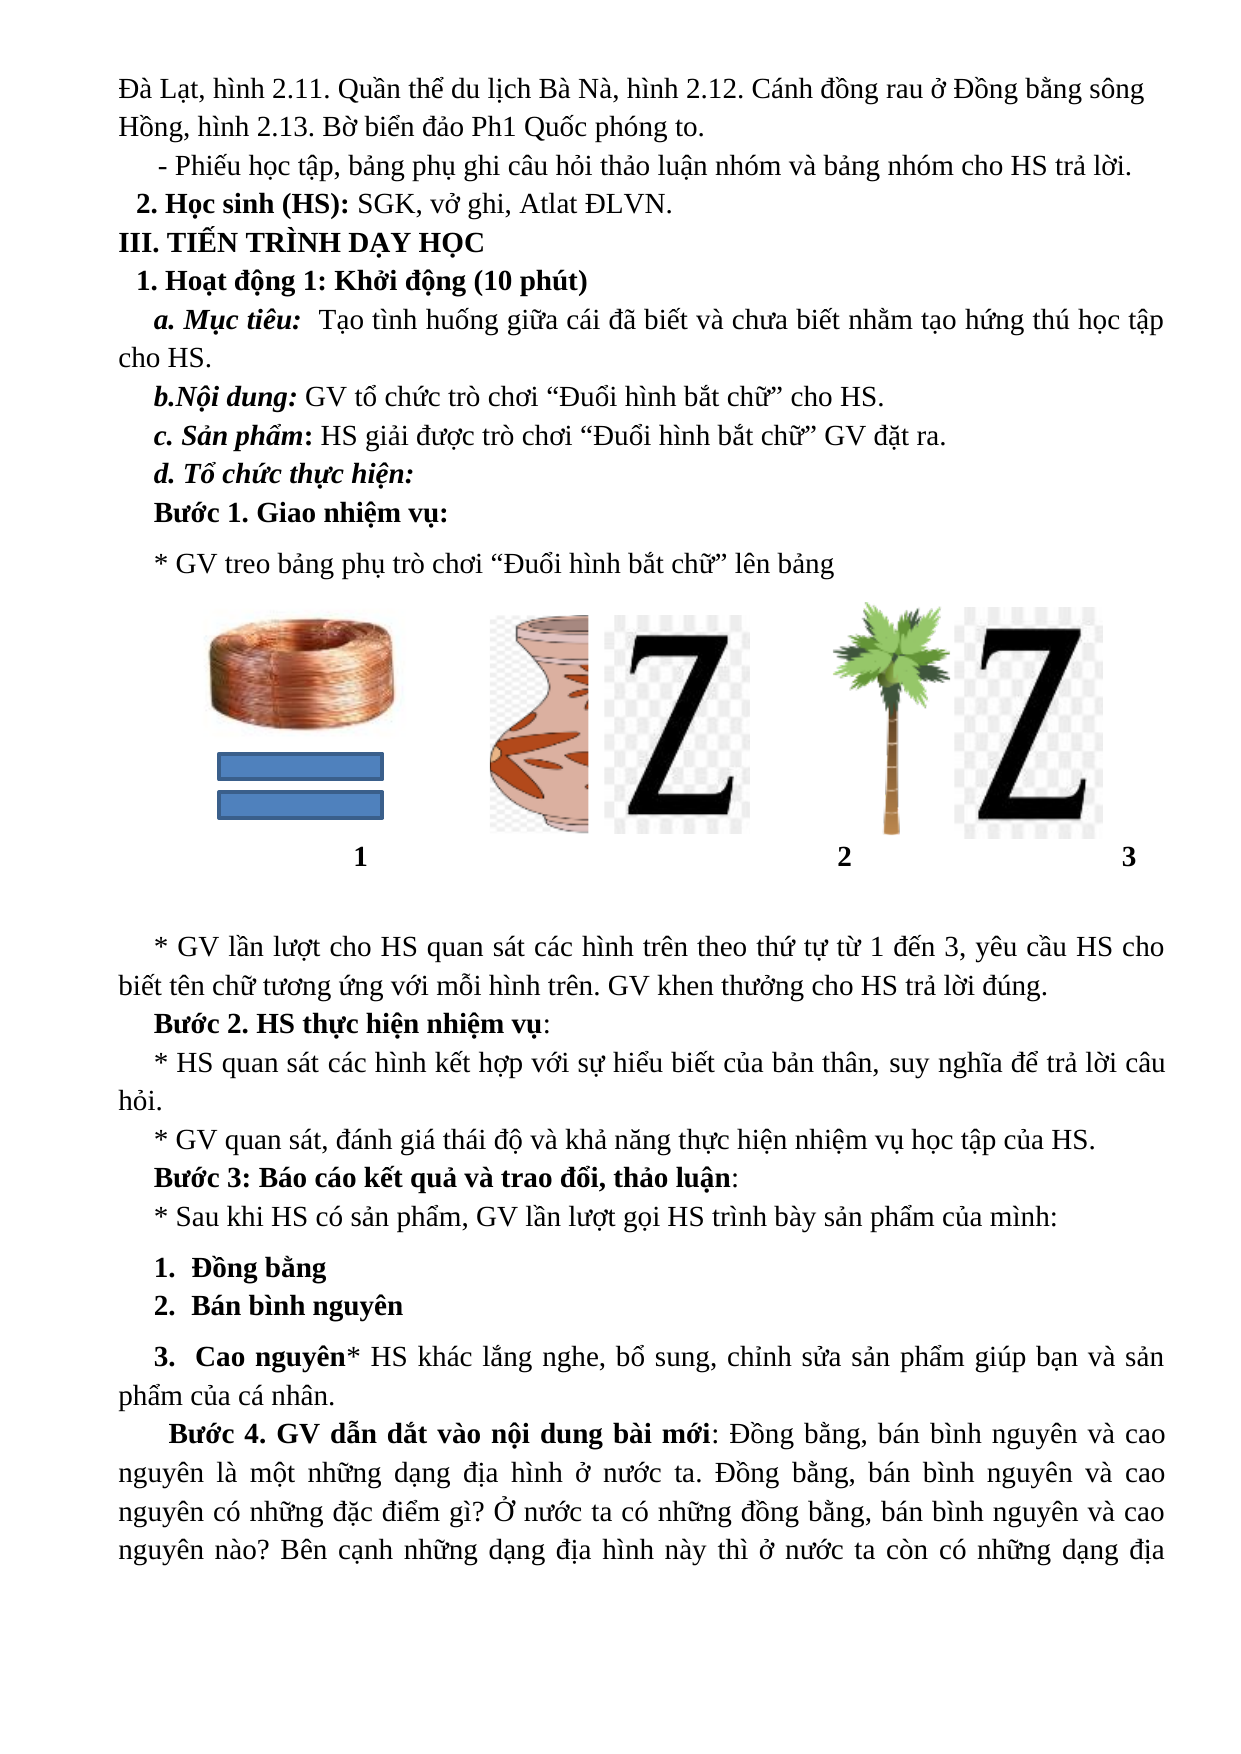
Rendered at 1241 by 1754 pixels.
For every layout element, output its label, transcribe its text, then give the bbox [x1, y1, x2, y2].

picture [179, 585, 422, 748]
text Bước 1. Giao nhiệm vụ: [118, 495, 1166, 528]
picture [488, 615, 588, 830]
list Đồng bằng [153, 1250, 1166, 1283]
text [118, 71, 1166, 143]
text * GV quan sát, đánh giá thái độ và khả năng thực hiện nhiệm vụ học tập của HS. [118, 1122, 1166, 1155]
text * HS quan sát các hình kết hợp với sự hiểu biết của bản thân, suy nghĩa để trả lời câu hỏi. [118, 1045, 1166, 1117]
text Bước 2. HS thực hiện nhiệm vụ: [118, 1006, 1166, 1040]
text 1 2 3 [118, 839, 1166, 873]
text * GV treo bảng phụ trò chơi “Đuổi hình bắt chữ” lên bảng [118, 546, 1166, 579]
text 2. Học sinh (HS): SGK, vở ghi, Atlat ĐLVN. [118, 186, 1166, 220]
text b.Nội dung: GV tổ chức trò chơi “Đuổi hình bắt chữ” cho HS. [118, 379, 1122, 413]
text 1. Hoạt động 1: Khởi động (10 phút) [118, 263, 1166, 297]
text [118, 1417, 1166, 1566]
text III. TIẾN TRÌNH DẠY HỌC [118, 225, 1166, 258]
picture [602, 615, 750, 830]
text * Sau khi HS có sản phẩm, GV lần lượt gọi HS trình bày sản phẩm của mình: [118, 1199, 1166, 1232]
text * GV lần lượt cho HS quan sát các hình trên theo thứ tự từ 1 đến 3, yêu cầu HS cho biết tên chữ tương ứng với mỗi hình trên. GV khen thưởng cho HS trả lời đúng. [118, 929, 1166, 1001]
text - Phiếu học tập, bảng phụ ghi câu hỏi thảo luận nhóm và bảng nhóm cho HS trả lời. [118, 148, 1166, 181]
text 3. Cao nguyên* HS khác lắng nghe, bổ sung, chỉnh sửa sản phẩm giúp bạn và sản phẩm của cá nhân. [118, 1339, 1166, 1412]
text a. Mục tiêu: Tạo tình huống giữa cái đã biết và chưa biết nhằm tạo hứng thú học tập cho HS. [118, 302, 1166, 374]
picture [952, 607, 1103, 836]
text Bước 3: Báo cáo kết quả và trao đổi, thảo luận: [118, 1160, 1166, 1194]
list Bán bình nguyên [153, 1288, 1166, 1322]
text c. Sản phẩm: HS giải được trò chơi “Đuổi hình bắt chữ” GV đặt ra. [118, 418, 1122, 451]
picture [831, 602, 950, 833]
text d. Tổ chức thực hiện: [118, 456, 1122, 490]
